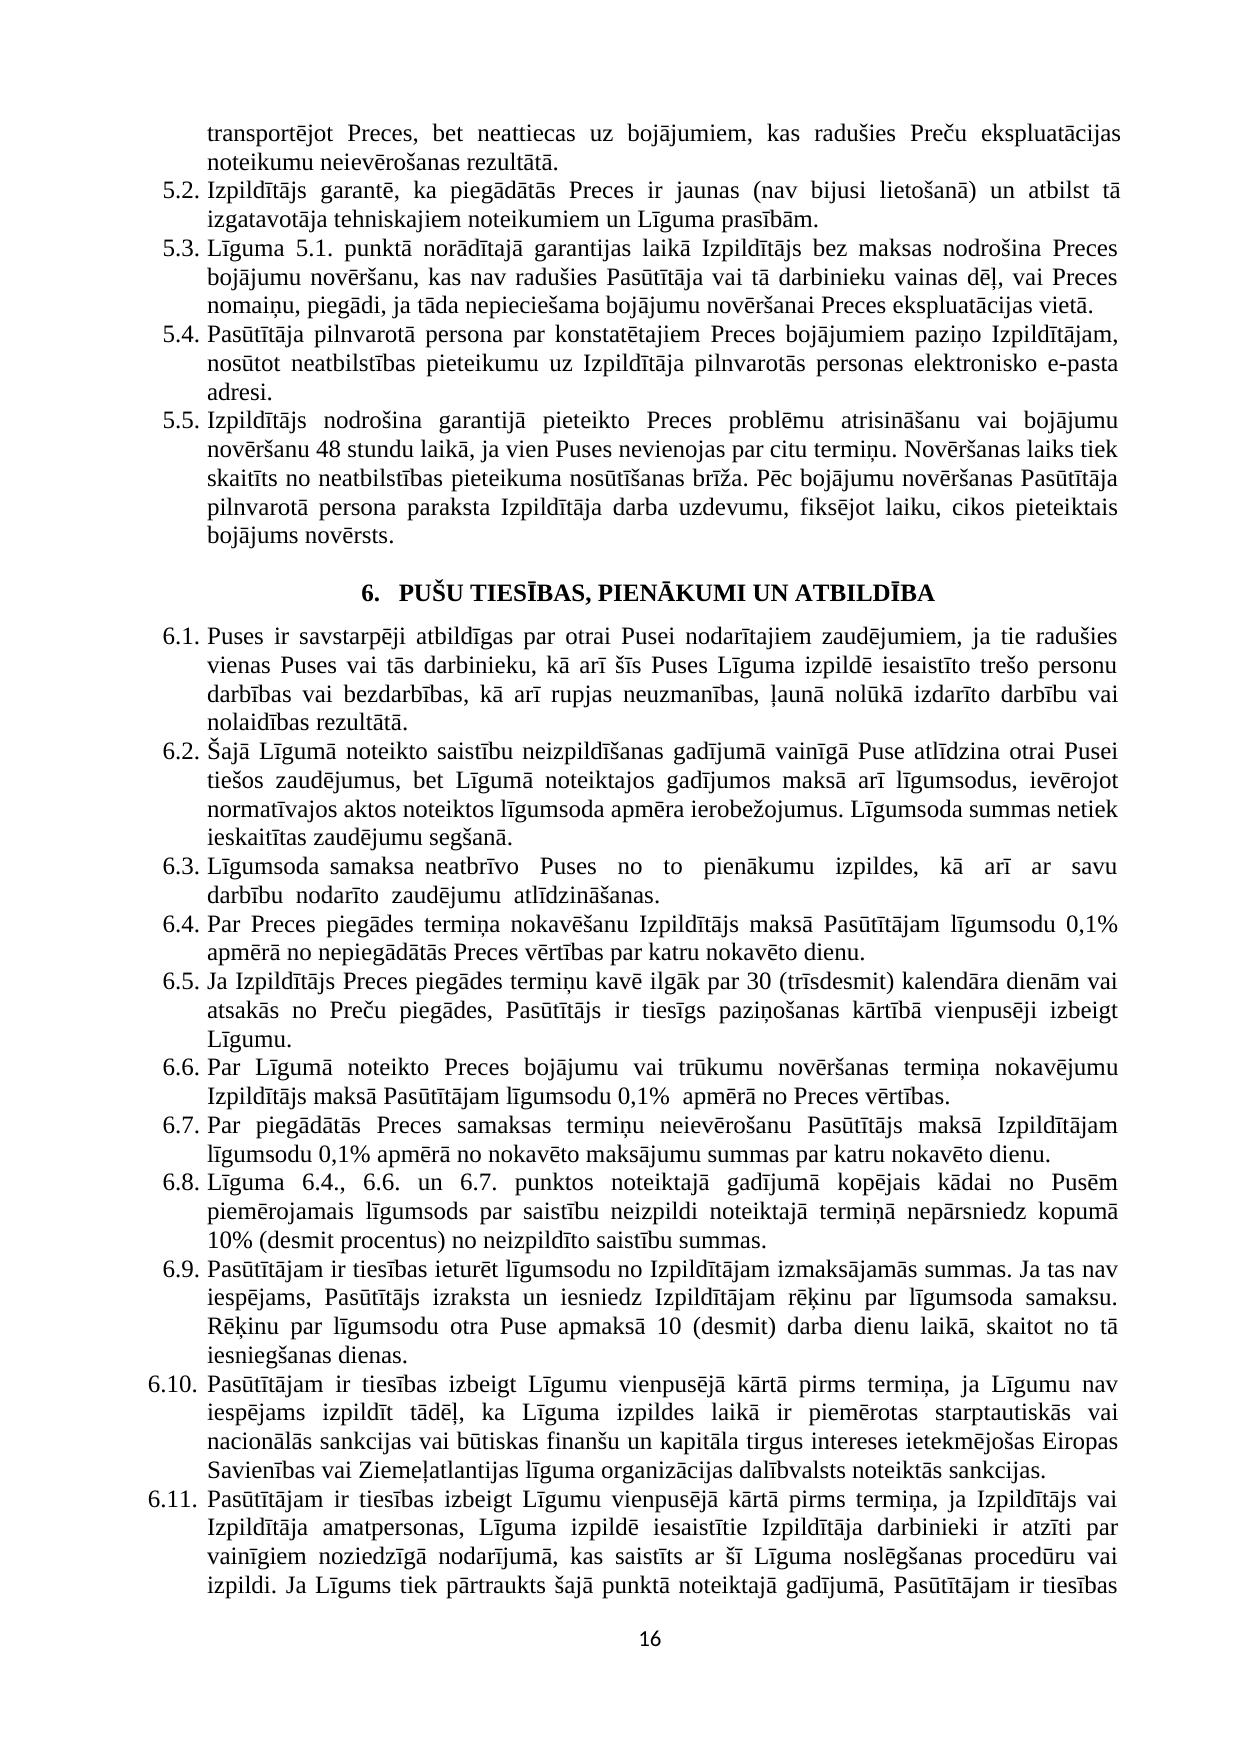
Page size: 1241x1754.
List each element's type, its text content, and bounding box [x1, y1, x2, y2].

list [148, 1484, 1119, 1599]
list Par piegādātās Preces samaksas termiņu neievērošanu Pasūtītājs maksā Izpildītājam līgumsodu 0,1% apmērā no nokavēto maksājumu summas par katru nokavēto dienu. [162, 1110, 1119, 1167]
list Par Preces piegādes termiņa nokavēšanu Izpildītājs maksā Pasūtītājam līgumsodu 0,1% apmērā no nepiegādātās Preces vērtības par katru nokavēto dienu. [162, 909, 1119, 966]
list Par Līgumā noteikto Preces bojājumu vai trūkumu novēršanas termiņa nokavējumu Izpildītājs maksā Pasūtītājam līgumsodu 0,1% apmērā no Preces vērtības. [162, 1052, 1119, 1110]
list Līguma 5.1. punktā norādītajā garantijas laikā Izpildītājs bez maksas nodrošina Preces bojājumu novēršanu, kas nav radušies Pasūtītāja vai tā darbinieku vainas dēļ, vai Preces nomaiņu, piegādi, ja tāda nepieciešama bojājumu novēršanai Preces ekspluatācijas vietā. [162, 233, 1119, 319]
list Izpildītājs garantē, ka piegādātās Preces ir jaunas (nav bijusi lietošanā) un atbilst tā izgatavotāja tehniskajiem noteikumiem un Līguma prasībām. [162, 176, 1122, 233]
list Līguma 6.4., 6.6. un 6.7. punktos noteiktajā gadījumā kopējais kādai no Pusēm piemērojamais līgumsods par saistību neizpildi noteiktajā termiņā nepārsniedz kopumā 10% (desmit procentus) no neizpildīto saistību summas. [162, 1167, 1119, 1254]
list Ja Izpildītājs Preces piegādes termiņu kavē ilgāk par 30 (trīsdesmit) kalendāra dienām vai atsakās no Preču piegādes, Pasūtītājs ir tiesīgs paziņošanas kārtībā vienpusēji izbeigt Līgumu. [162, 966, 1119, 1052]
list Pasūtītājam ir tiesības ieturēt līgumsodu no Izpildītājam izmaksājamās summas. Ja tas nav iespējams, Pasūtītājs izraksta un iesniedz Izpildītājam rēķinu par līgumsoda samaksu. Rēķinu par līgumsodu otra Puse apmaksā 10 (desmit) darba dienu laikā, skaitot no tā iesniegšanas dienas. [162, 1254, 1119, 1369]
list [162, 118, 1122, 176]
list Puses ir savstarpēji atbildīgas par otrai Pusei nodarītajiem zaudējumiem, ja tie radušies vienas Puses vai tās darbinieku, kā arī šīs Puses Līguma izpildē iesaistīto trešo personu darbības vai bezdarbības, kā arī rupjas neuzmanības, ļaunā nolūkā izdarīto darbību vai nolaidības rezultātā. [162, 621, 1119, 736]
list Šajā Līgumā noteikto saistību neizpildīšanas gadījumā vainīgā Puse atlīdzina otrai Pusei tiešos zaudējumus, bet Līgumā noteiktajos gadījumos maksā arī līgumsodus, ievērojot normatīvajos aktos noteiktos līgumsoda apmēra ierobežojumus. Līgumsoda summas netiek ieskaitītas zaudējumu segšanā. [162, 736, 1119, 851]
list Līgumsoda samaksa neatbrīvo Puses no to pienākumu izpildes, kā arī ar savu darbību nodarīto zaudējumu atlīdzināšanas. [162, 851, 1119, 909]
list Izpildītājs nodrošina garantijā pieteikto Preces problēmu atrisināšanu vai bojājumu novēršanu 48 stundu laikā, ja vien Puses nevienojas par citu termiņu. Novēršanas laiks tiek skaitīts no neatbilstības pieteikuma nosūtīšanas brīža. Pēc bojājumu novēršanas Pasūtītāja pilnvarotā persona paraksta Izpildītāja darba uzdevumu, fiksējot laiku, cikos pieteiktais bojājums novērsts. [162, 406, 1119, 549]
list Pasūtītāja pilnvarotā persona par konstatētajiem Preces bojājumiem paziņo Izpildītājam, nosūtot neatbilstības pieteikumu uz Izpildītāja pilnvarotās personas elektronisko e-pasta adresi. [162, 319, 1119, 406]
list Pasūtītājam ir tiesības izbeigt Līgumu vienpusējā kārtā pirms termiņa, ja Līgumu nav iespējams izpildīt tādēļ, ka Līguma izpildes laikā ir piemērotas starptautiskās vai nacionālās sankcijas vai būtiskas finanšu un kapitāla tirgus intereses ietekmējošas Eiropas Savienības vai Ziemeļatlantijas līguma organizācijas dalībvalsts noteiktās sankcijas. [148, 1369, 1119, 1484]
list PUŠU TIESĪBAS, PIENĀKUMI UN ATBILDĪBA [177, 578, 1119, 607]
